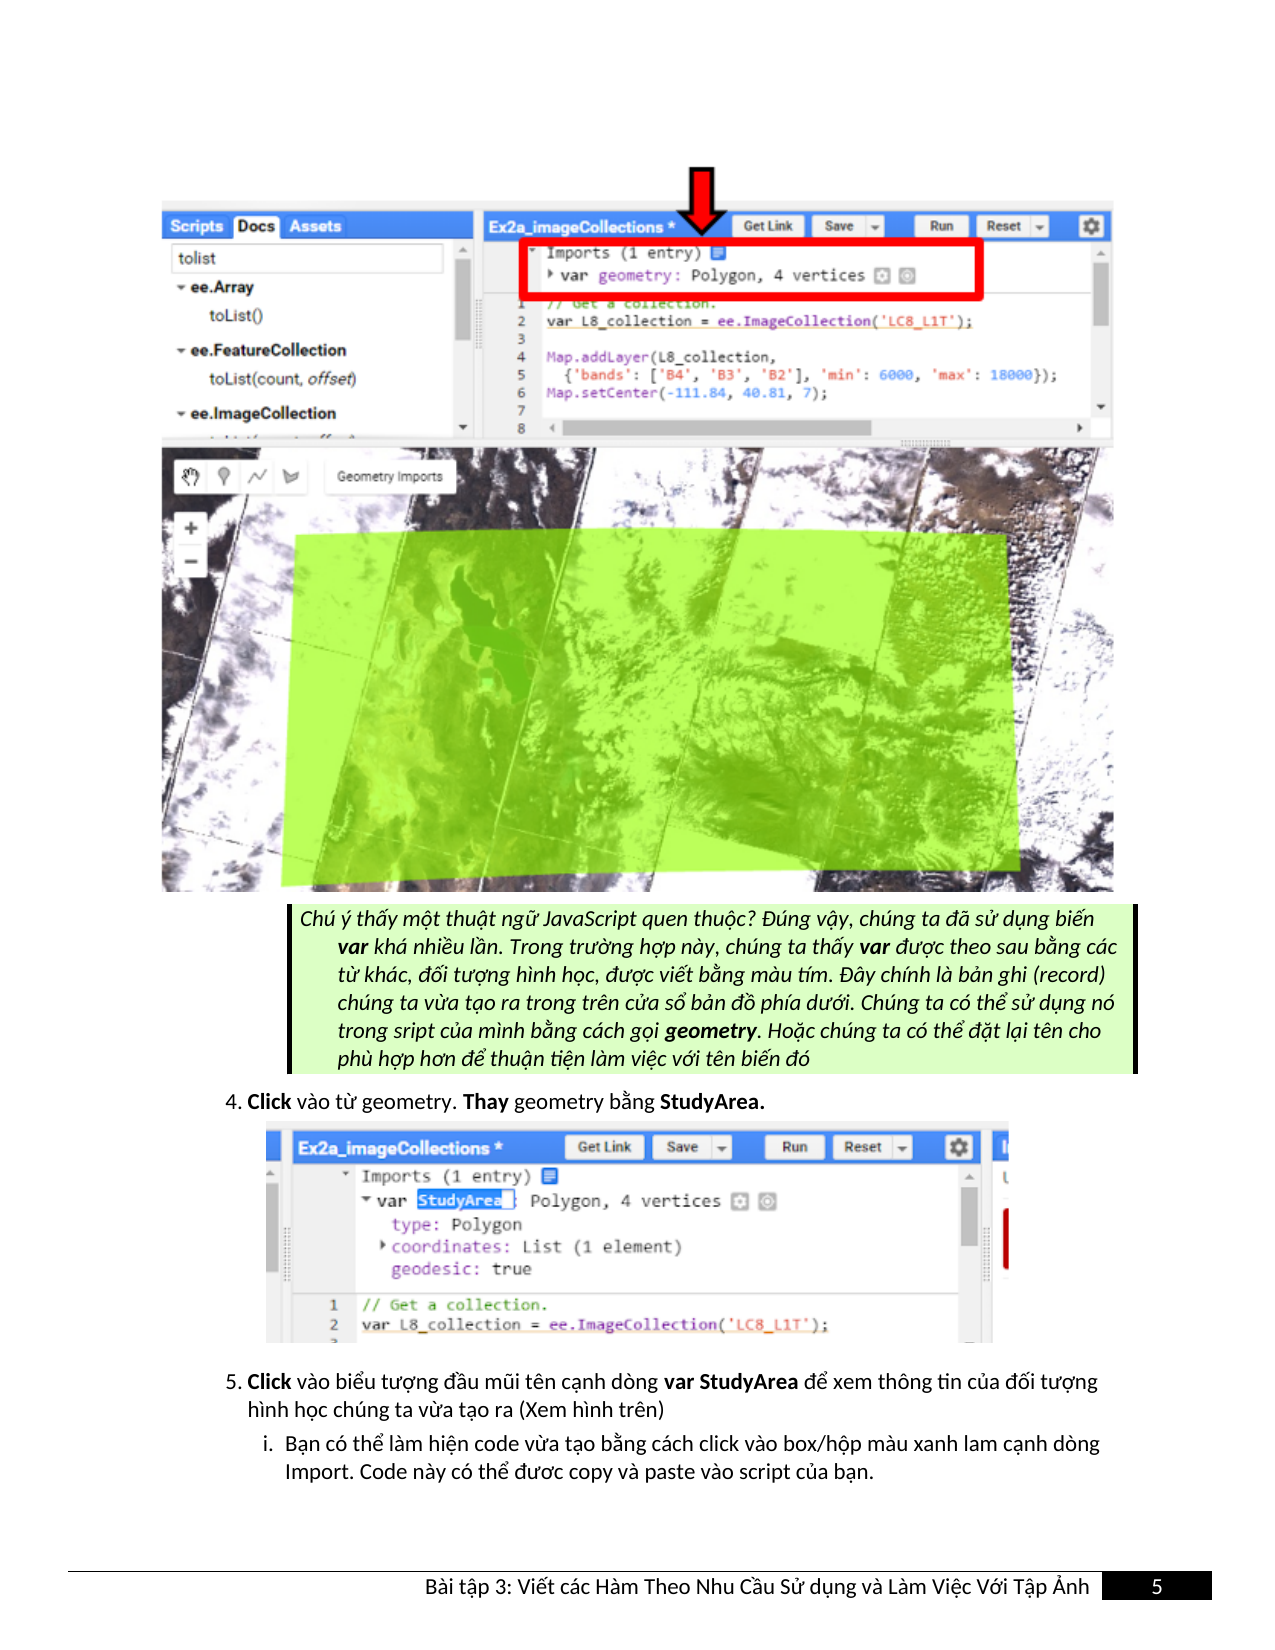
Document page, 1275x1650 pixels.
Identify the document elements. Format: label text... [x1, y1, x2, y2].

text Chú ý thấy một thuật ngữ JavaScript quen thuộc? Đúng vậy, chúng ta đã sử dụng biến var khá nhiều lần. Trong trường hợp này, chúng ta thấy var được theo sau bằng các từ khác, đối tượng hình học, được viết bằng màu tím. Đây chính là bản ghi (record) chúng ta vừa tạo ra trong trên cửa sổ bản đồ phía dưới. Chúng ta có thể sử dụng nó trong sript của mình bằng cách gọi geometry. Hoặc chúng ta có thể đặt lại tên cho phù hợp hơn để thuận tiện làm việc với tên biến đó [292, 904, 1133, 1074]
picture [266, 1121, 1009, 1343]
list Bạn có thể làm hiện code vừa tạo bằng cách click vào box/hộp màu xanh lam cạnh dòng Import. Code này có thể đươc copy và paste vào script của bạn. [263, 1429, 1125, 1486]
list Click vào từ geometry. Thay geometry bằng StudyArea. [225, 1087, 1125, 1115]
picture [150, 150, 1125, 892]
list Click vào biểu tượng đầu mũi tên cạnh dòng var StudyArea để xem thông tin của đối tượng hình học chúng ta vừa tạo ra (Xem hình trên) [225, 1367, 1125, 1423]
